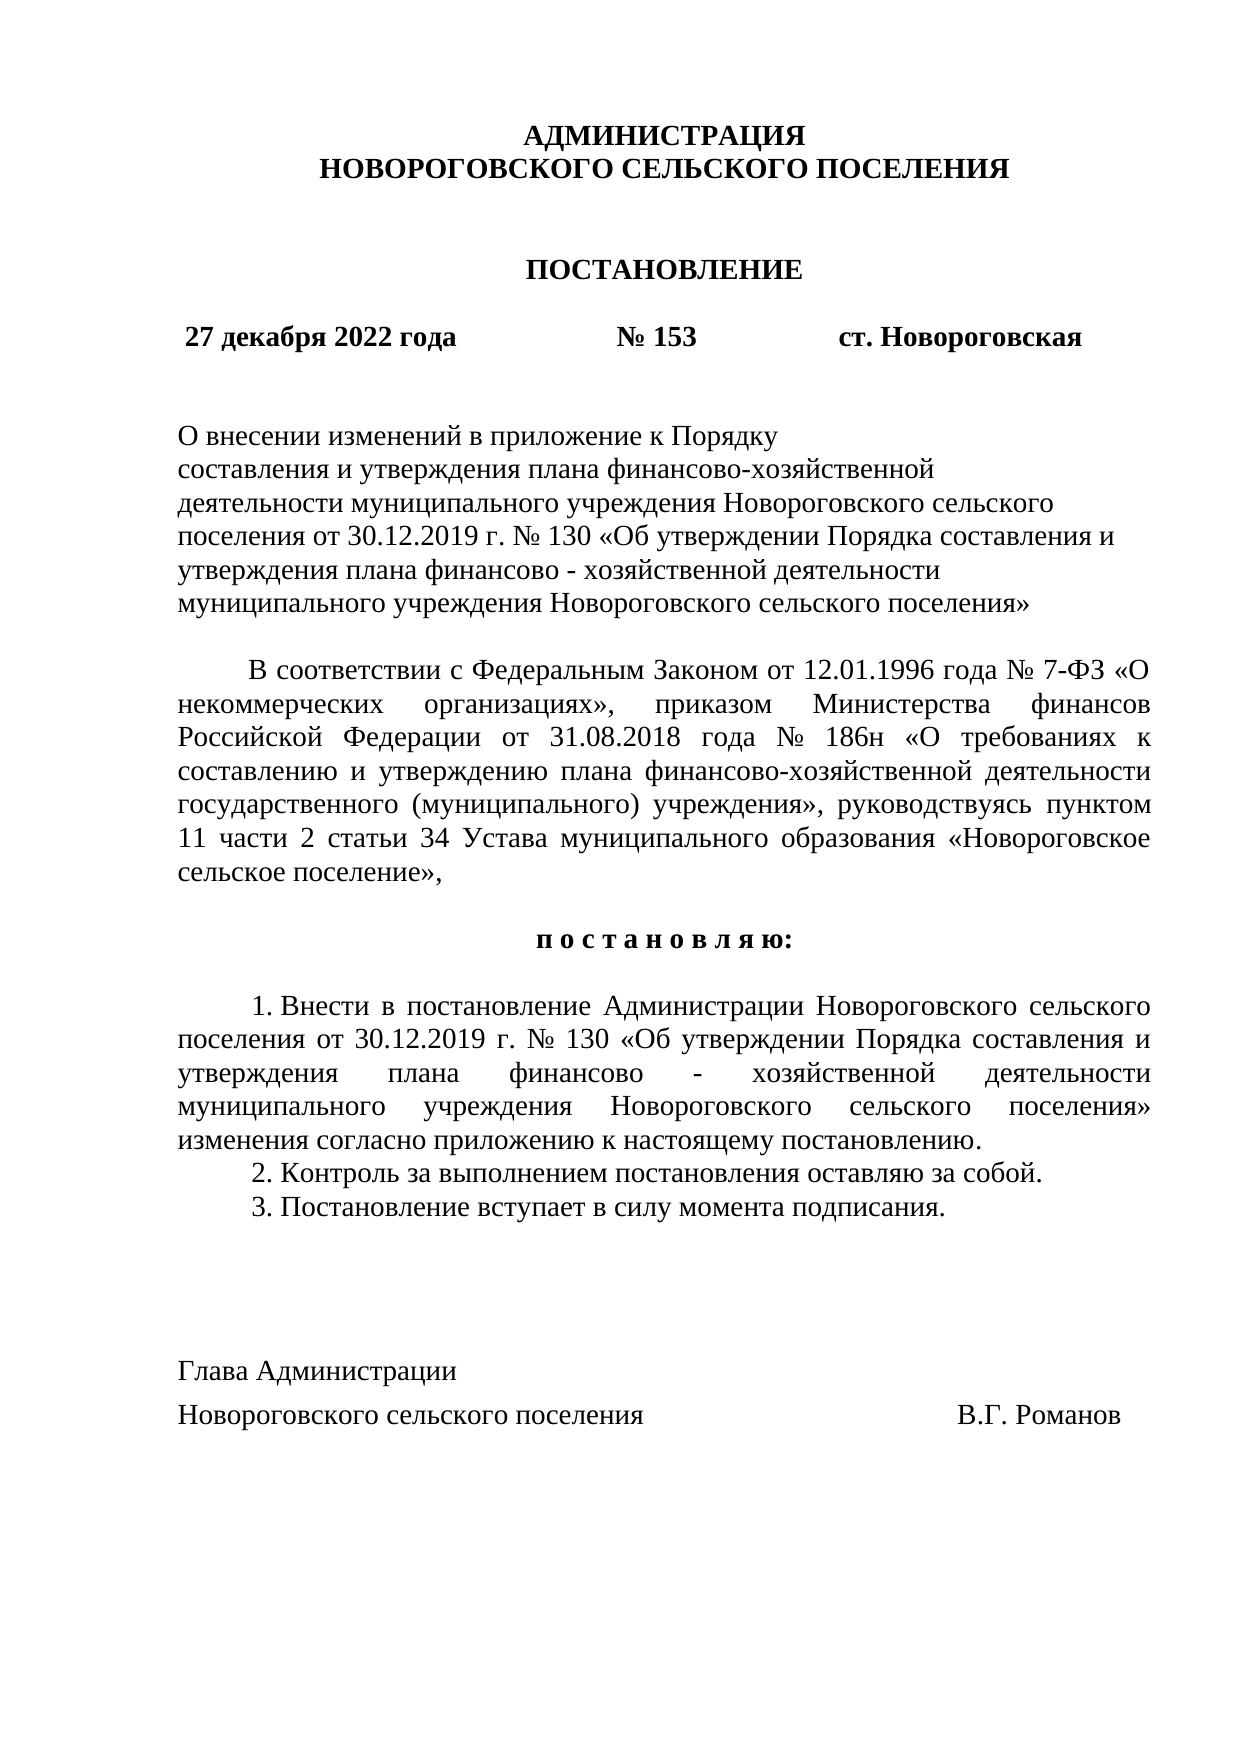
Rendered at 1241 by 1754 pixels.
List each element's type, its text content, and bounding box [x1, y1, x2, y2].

text деятельности муниципального учреждения Новороговского сельского поселения от 30.12.2019 г. № 130 «Об утверждении Порядка составления и утверждения плана финансово - хозяйственной деятельности [177, 485, 1152, 585]
text Новороговского сельского поселения В.Г. Романов [177, 1397, 1152, 1431]
text п о с т а н о в л я ю: [177, 921, 1152, 954]
table_header ст. Новороговская [757, 319, 1163, 353]
text НОВОРОГОВСКОГО СЕЛЬСКОГО ПОСЕЛЕНИЯ [177, 152, 1152, 185]
table_header № 153 [556, 319, 757, 353]
text составления и утверждения плана финансово-хозяйственной [177, 451, 1152, 485]
text Глава Администрации [177, 1320, 1152, 1387]
table_header 27 декабря 2022 года [177, 319, 556, 353]
text В соответствии с Федеральным Законом от 12.01.1996 года № 7-ФЗ «О некоммерческих организациях», приказом Министерства финансов Российской Федерации от 31.08.2018 года № 186н «О требованиях к составлению и утверждению плана финансово-хозяйственной деятельности государственного (муниципального) учреждения», руководствуясь пунктом 11 части 2 статьи 34 Устава муниципального образования «Новороговское сельское поселение», [177, 652, 1152, 887]
text 2. Контроль за выполнением постановления оставляю за собой. [177, 1156, 1152, 1189]
text ПОСТАНОВЛЕНИЕ [177, 252, 1152, 286]
text муниципального учреждения Новороговского сельского поселения» [177, 585, 1152, 619]
text 3. Постановление вступает в силу момента подписания. [177, 1189, 1152, 1223]
text 1. Внести в постановление Администрации Новороговского сельского поселения от 30.12.2019 г. № 130 «Об утверждении Порядка составления и утверждения плана финансово - хозяйственной деятельности муниципального учреждения Новороговского сельского поселения» изменения согласно приложению к настоящему постановлению. [177, 988, 1152, 1156]
text АДМИНИСТРАЦИЯ [177, 118, 1152, 152]
text О внесении изменений в приложение к Порядку [177, 418, 1152, 451]
